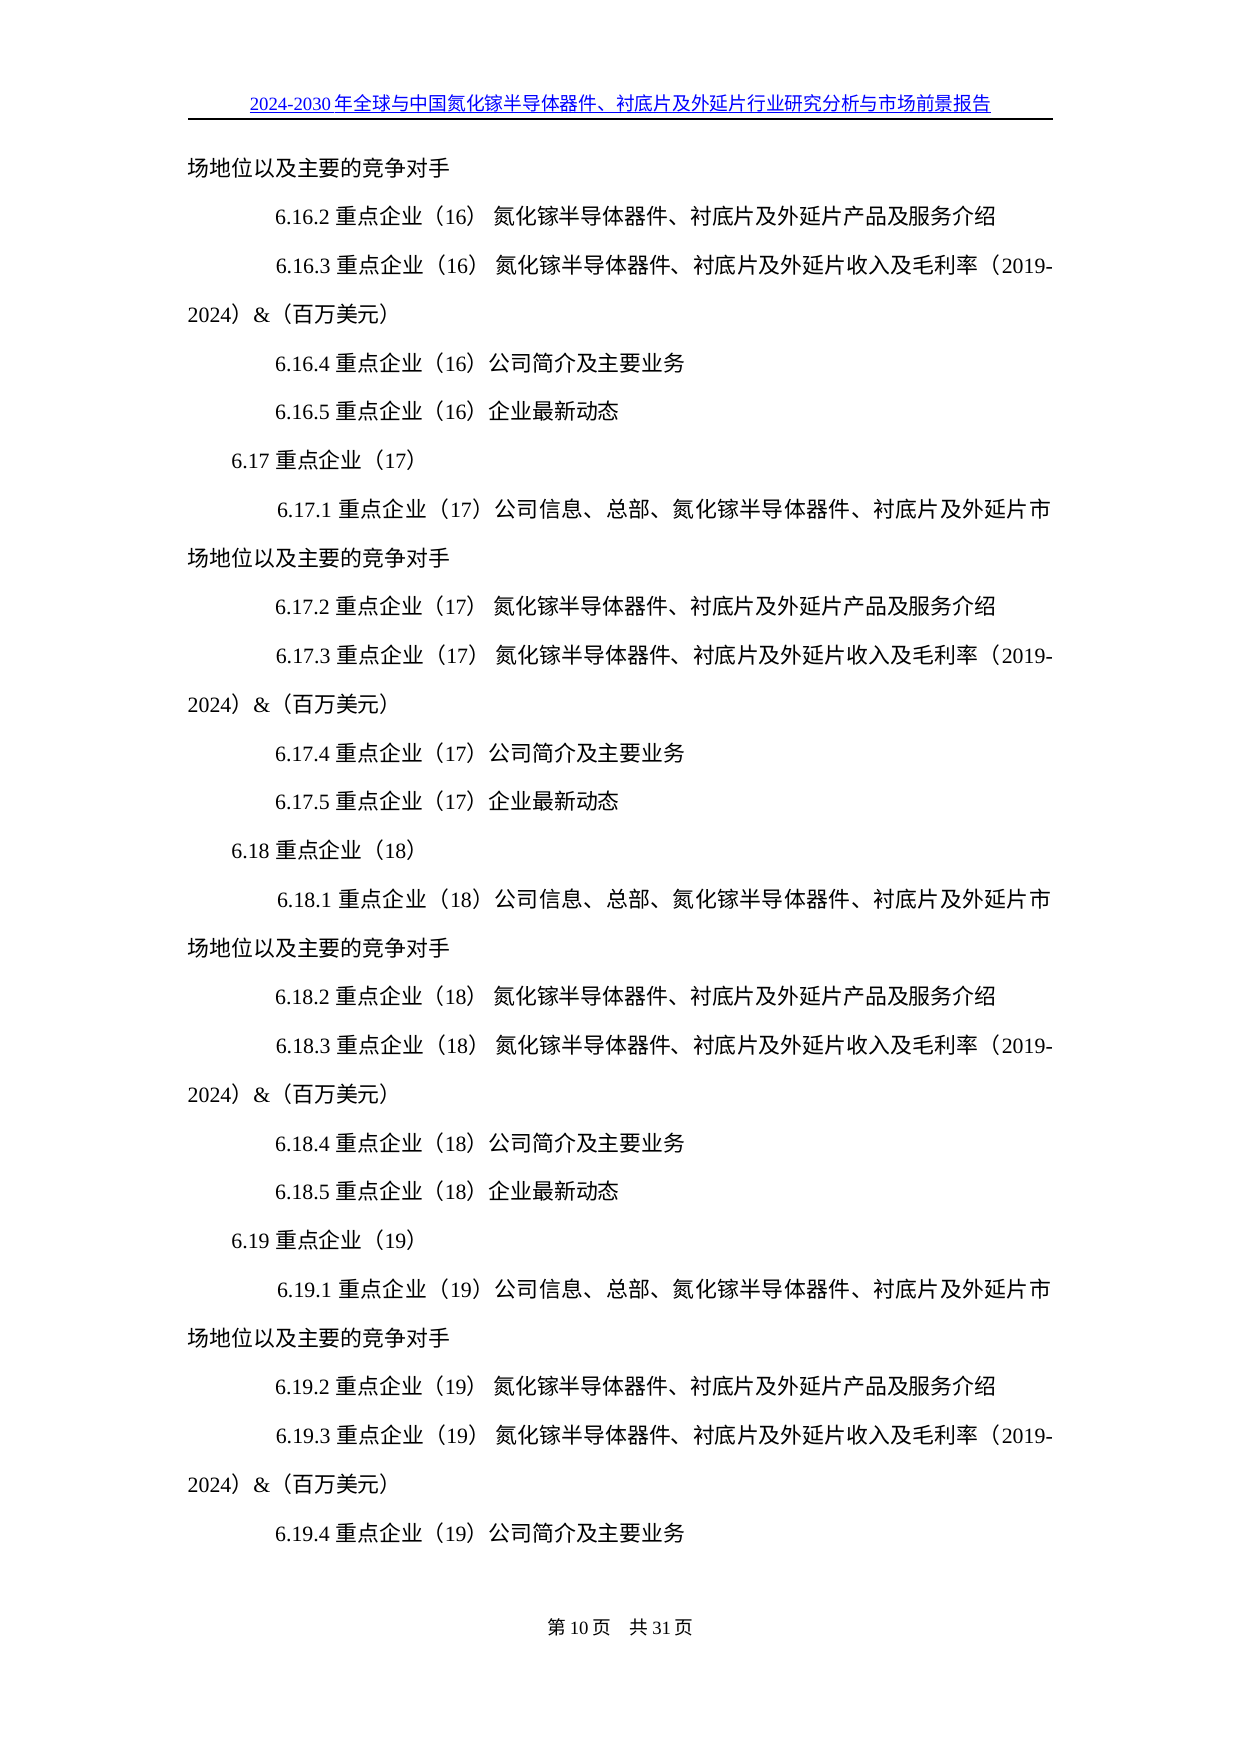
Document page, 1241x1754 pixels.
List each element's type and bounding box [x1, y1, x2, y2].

text [187, 150, 1053, 1548]
